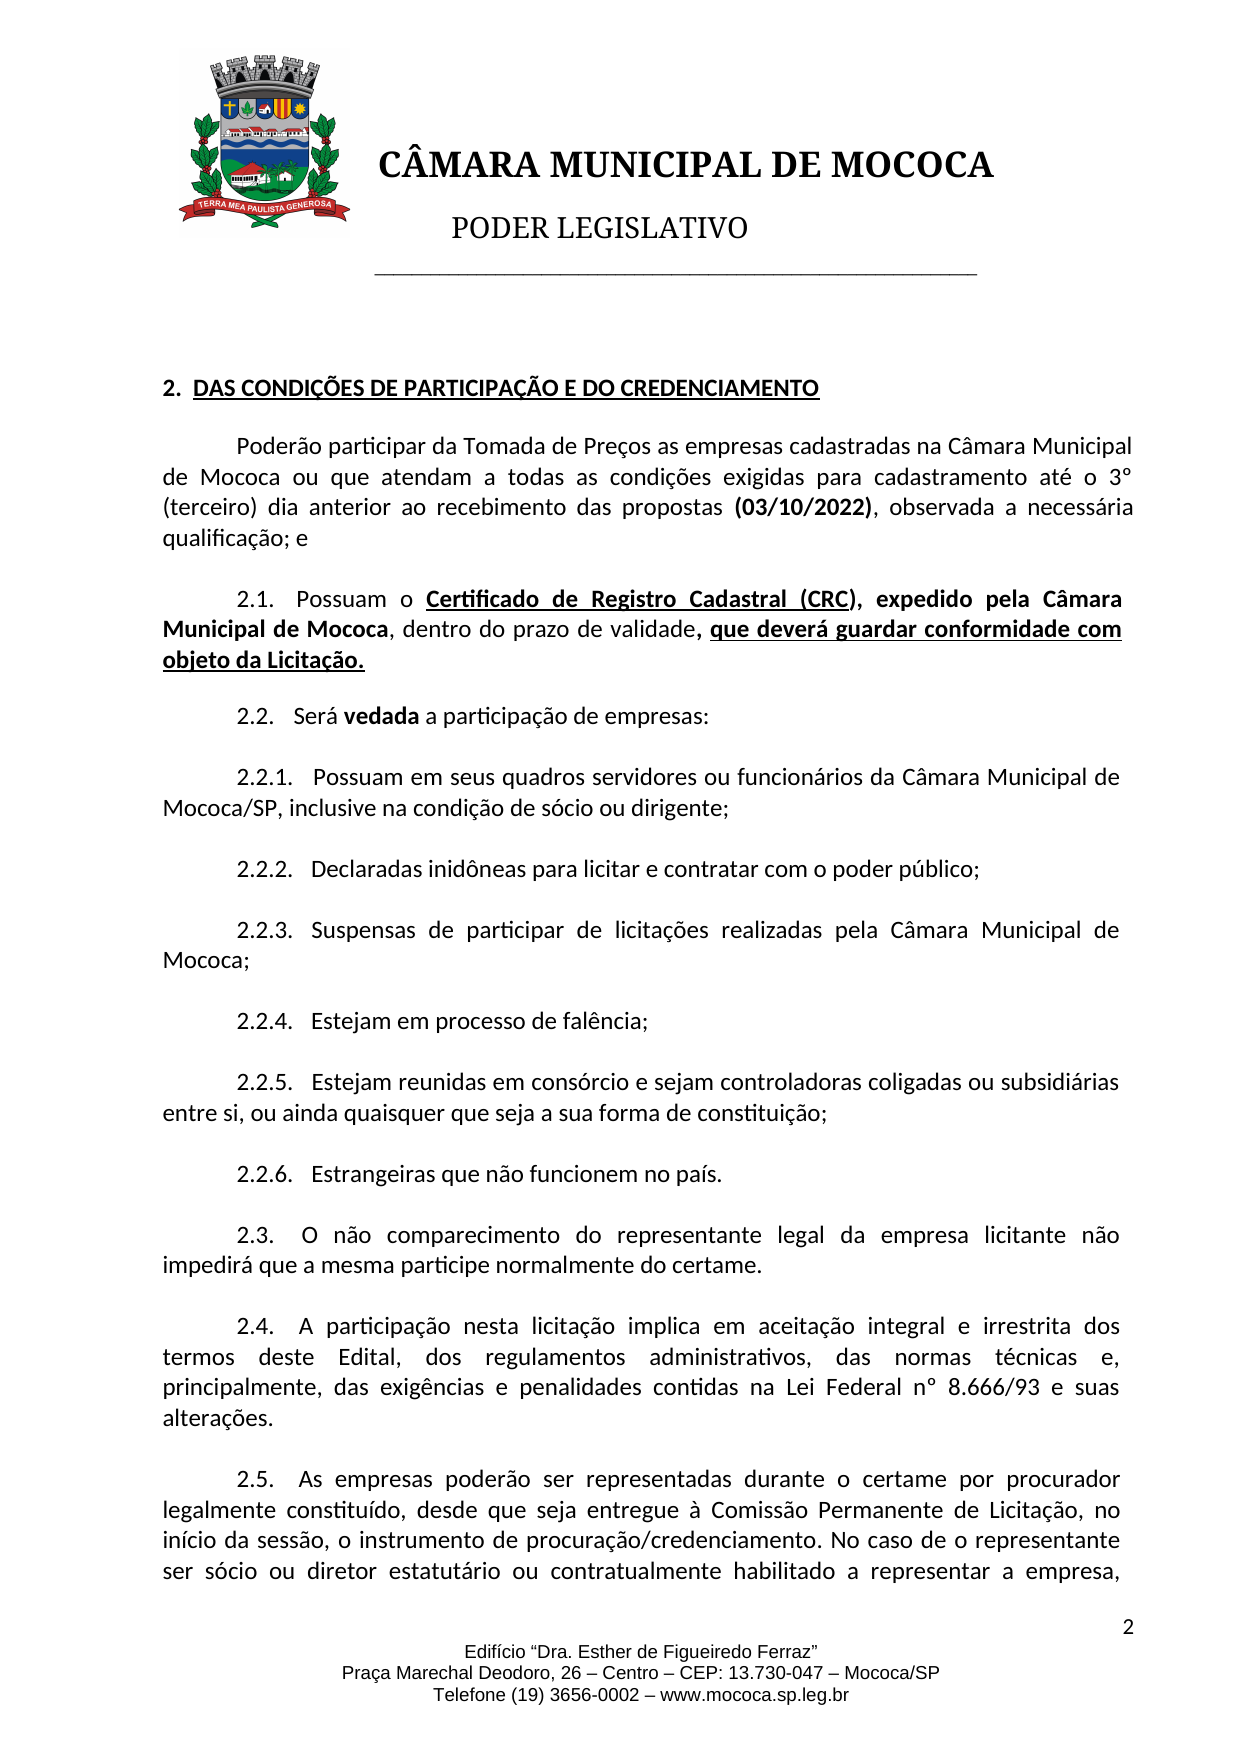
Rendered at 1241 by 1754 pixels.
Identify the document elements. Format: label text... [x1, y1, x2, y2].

subtitle DAS CONDIÇÕES DE PARTICIPAÇÃO E DO CREDENCIAMENTO [162, 372, 1134, 402]
list Possuam o Certificado de Registro Cadastral (CRC), expedido pela Câmara Municipal de Mococa, dentro do prazo de validade, que deverá guardar conformidade com objeto da Licitação. [162, 583, 1122, 674]
list Possuam em seus quadros servidores ou funcionários da Câmara Municipal de Mococa/SP, inclusive na condição de sócio ou dirigente; [162, 761, 1121, 822]
subtitle Poderão participar da Tomada de Preços as empresas cadastradas na Câmara Municipal de Mococa ou que atendam a todas as condições exigidas para cadastramento até o 3º (terceiro) dia anterior ao recebimento das propostas (03/10/2022), observada a necessária qualificação; e [162, 431, 1134, 553]
list A participação nesta licitação implica em aceitação integral e irrestrita dos termos deste Edital, dos regulamentos administrativos, das normas técnicas e, principalmente, das exigências e penalidades contidas na Lei Federal nº 8.666/93 e suas alterações. [162, 1311, 1121, 1433]
list Estejam em processo de falência; [162, 1005, 1134, 1036]
list O não comparecimento do representante legal da empresa licitante não impedirá que a mesma participe normalmente do certame. [162, 1219, 1121, 1280]
list Estejam reunidas em consórcio e sejam controladoras coligadas ou subsidiárias entre si, ou ainda quaisquer que seja a sua forma de constituição; [162, 1066, 1121, 1127]
list Suspensas de participar de licitações realizadas pela Câmara Municipal de Mococa; [162, 914, 1121, 975]
picture [178, 48, 351, 238]
list Será vedada a participação de empresas: [162, 700, 1134, 731]
list Estrangeiras que não funcionem no país. [162, 1158, 1134, 1188]
list Declaradas inidôneas para licitar e contratar com o poder público; [162, 853, 1134, 883]
